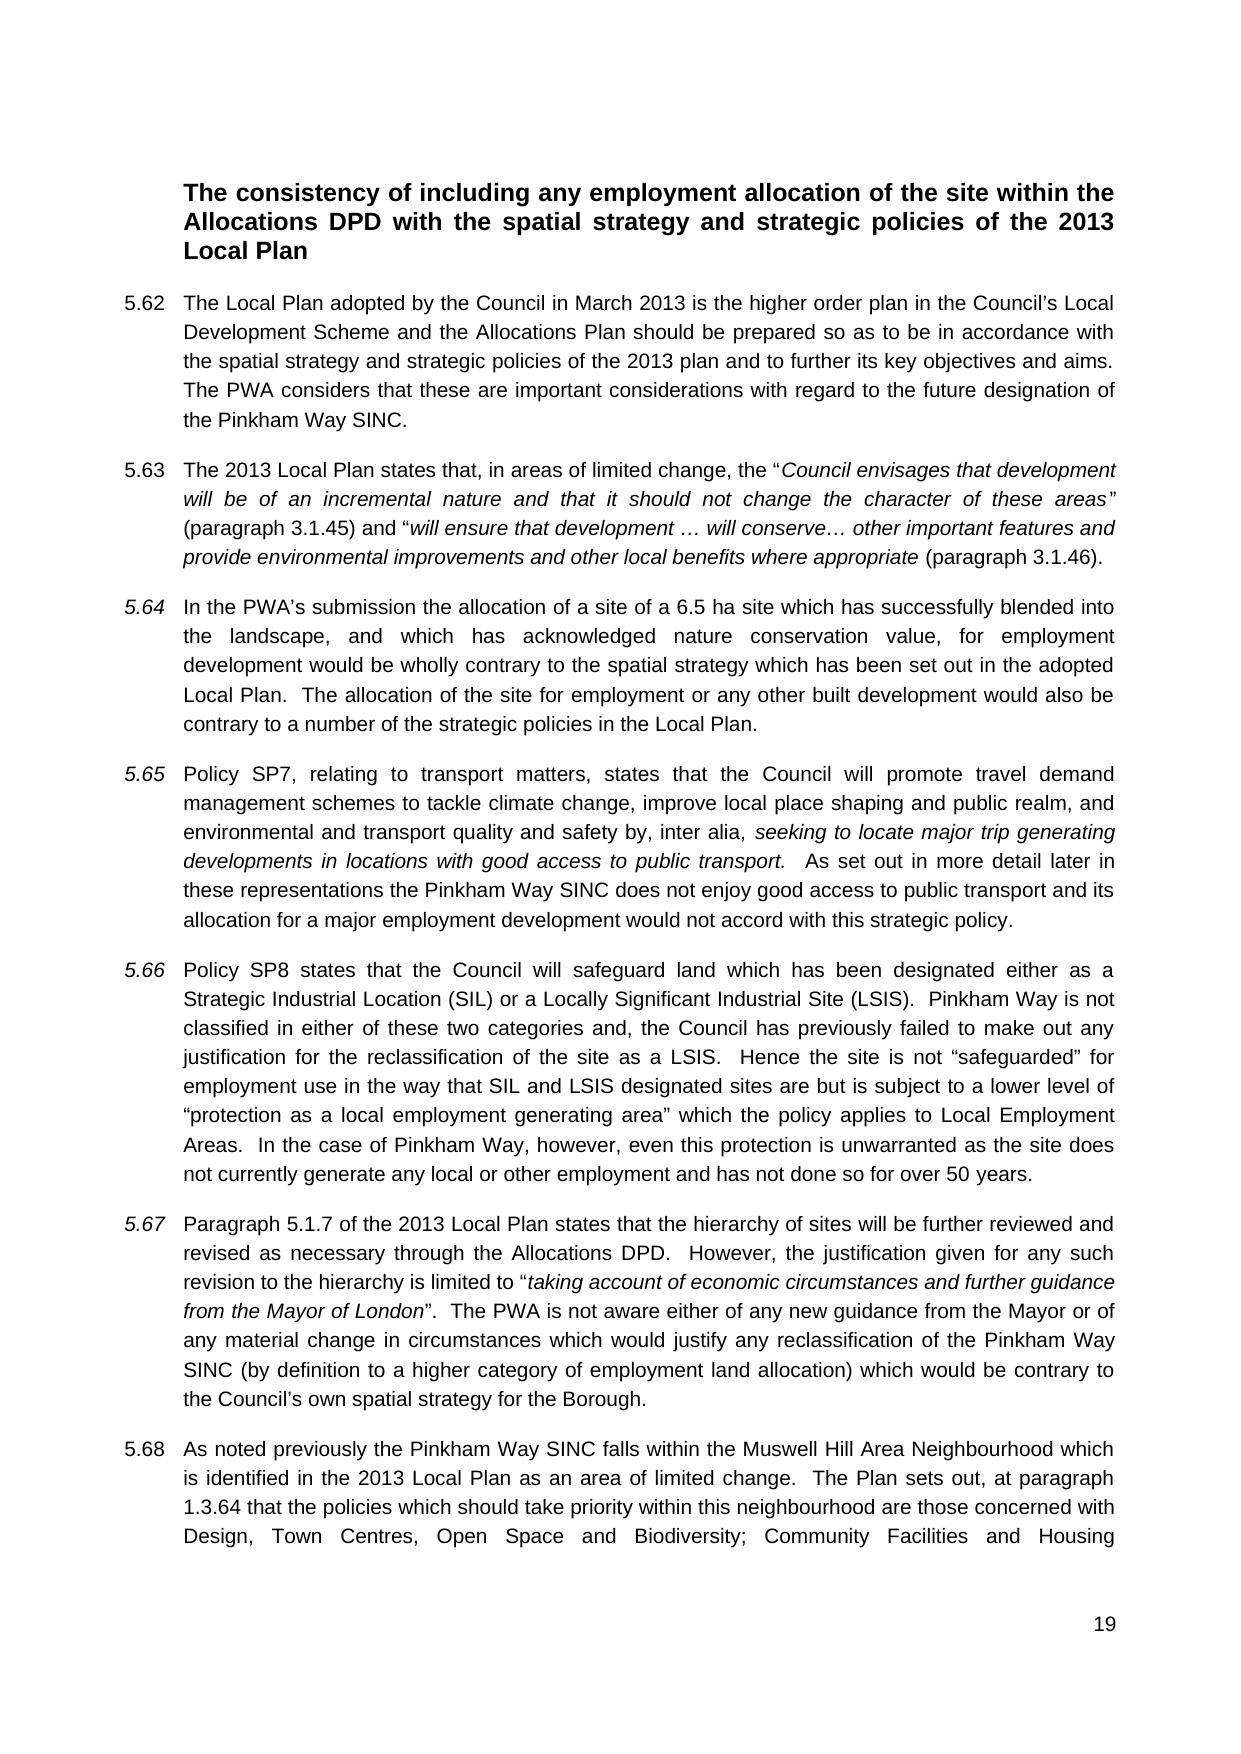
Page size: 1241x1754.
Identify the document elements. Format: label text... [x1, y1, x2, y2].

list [124, 1431, 1116, 1548]
list Paragraph 5.1.7 of the 2013 Local Plan states that the hierarchy of sites will be further reviewed and revised as necessary through the Allocations DPD. However, the justification given for any such revision to the hierarchy is limited to “taking account of economic circumstances and further guidance from the Mayor of London”. The PWA is not aware either of any new guidance from the Mayor or of any material change in circumstances which would justify any reclassification of the Pinkham Way SINC (by definition to a higher category of employment land allocation) which would be contrary to the Council’s own spatial strategy for the Borough. [124, 1206, 1116, 1411]
list The 2013 Local Plan states that, in areas of limited change, the “Council envisages that development will be of an incremental nature and that it should not change the character of these areas” (paragraph 3.1.45) and “will ensure that development … will conserve… other important features and provide environmental improvements and other local benefits where appropriate (paragraph 3.1.46). [124, 452, 1116, 569]
list In the PWA’s submission the allocation of a site of a 6.5 ha site which has successfully blended into the landscape, and which has acknowledged nature conservation value, for employment development would be wholly contrary to the spatial strategy which has been set out in the adopted Local Plan. The allocation of the site for employment or any other built development would also be contrary to a number of the strategic policies in the Local Plan. [124, 590, 1116, 736]
subtitle The consistency of including any employment allocation of the site within the Allocations DPD with the spatial strategy and strategic policies of the 2013 Local Plan [183, 177, 1116, 265]
list Policy SP7, relating to transport matters, states that the Council will promote travel demand management schemes to tackle climate change, improve local place shaping and public realm, and environmental and transport quality and safety by, inter alia, seeking to locate major trip generating developments in locations with good access to public transport. As set out in more detail later in these representations the Pinkham Way SINC does not enjoy good access to public transport and its allocation for a major employment development would not accord with this strategic policy. [124, 756, 1116, 931]
list The Local Plan adopted by the Council in March 2013 is the higher order plan in the Council’s Local Development Scheme and the Allocations Plan should be prepared so as to be in accordance with the spatial strategy and strategic policies of the 2013 plan and to further its key objectives and aims. The PWA considers that these are important considerations with regard to the future designation of the Pinkham Way SINC. [124, 286, 1116, 431]
list Policy SP8 states that the Council will safeguard land which has been designated either as a Strategic Industrial Location (SIL) or a Locally Significant Industrial Site (LSIS). Pinkham Way is not classified in either of these two categories and, the Council has previously failed to make out any justification for the reclassification of the site as a LSIS. Hence the site is not “safeguarded” for employment use in the way that SIL and LSIS designated sites are but is subject to a lower level of “protection as a local employment generating area” which the policy applies to Local Employment Areas. In the case of Pinkham Way, however, even this protection is unwarranted as the site does not currently generate any local or other employment and has not done so for over 50 years. [124, 952, 1116, 1186]
